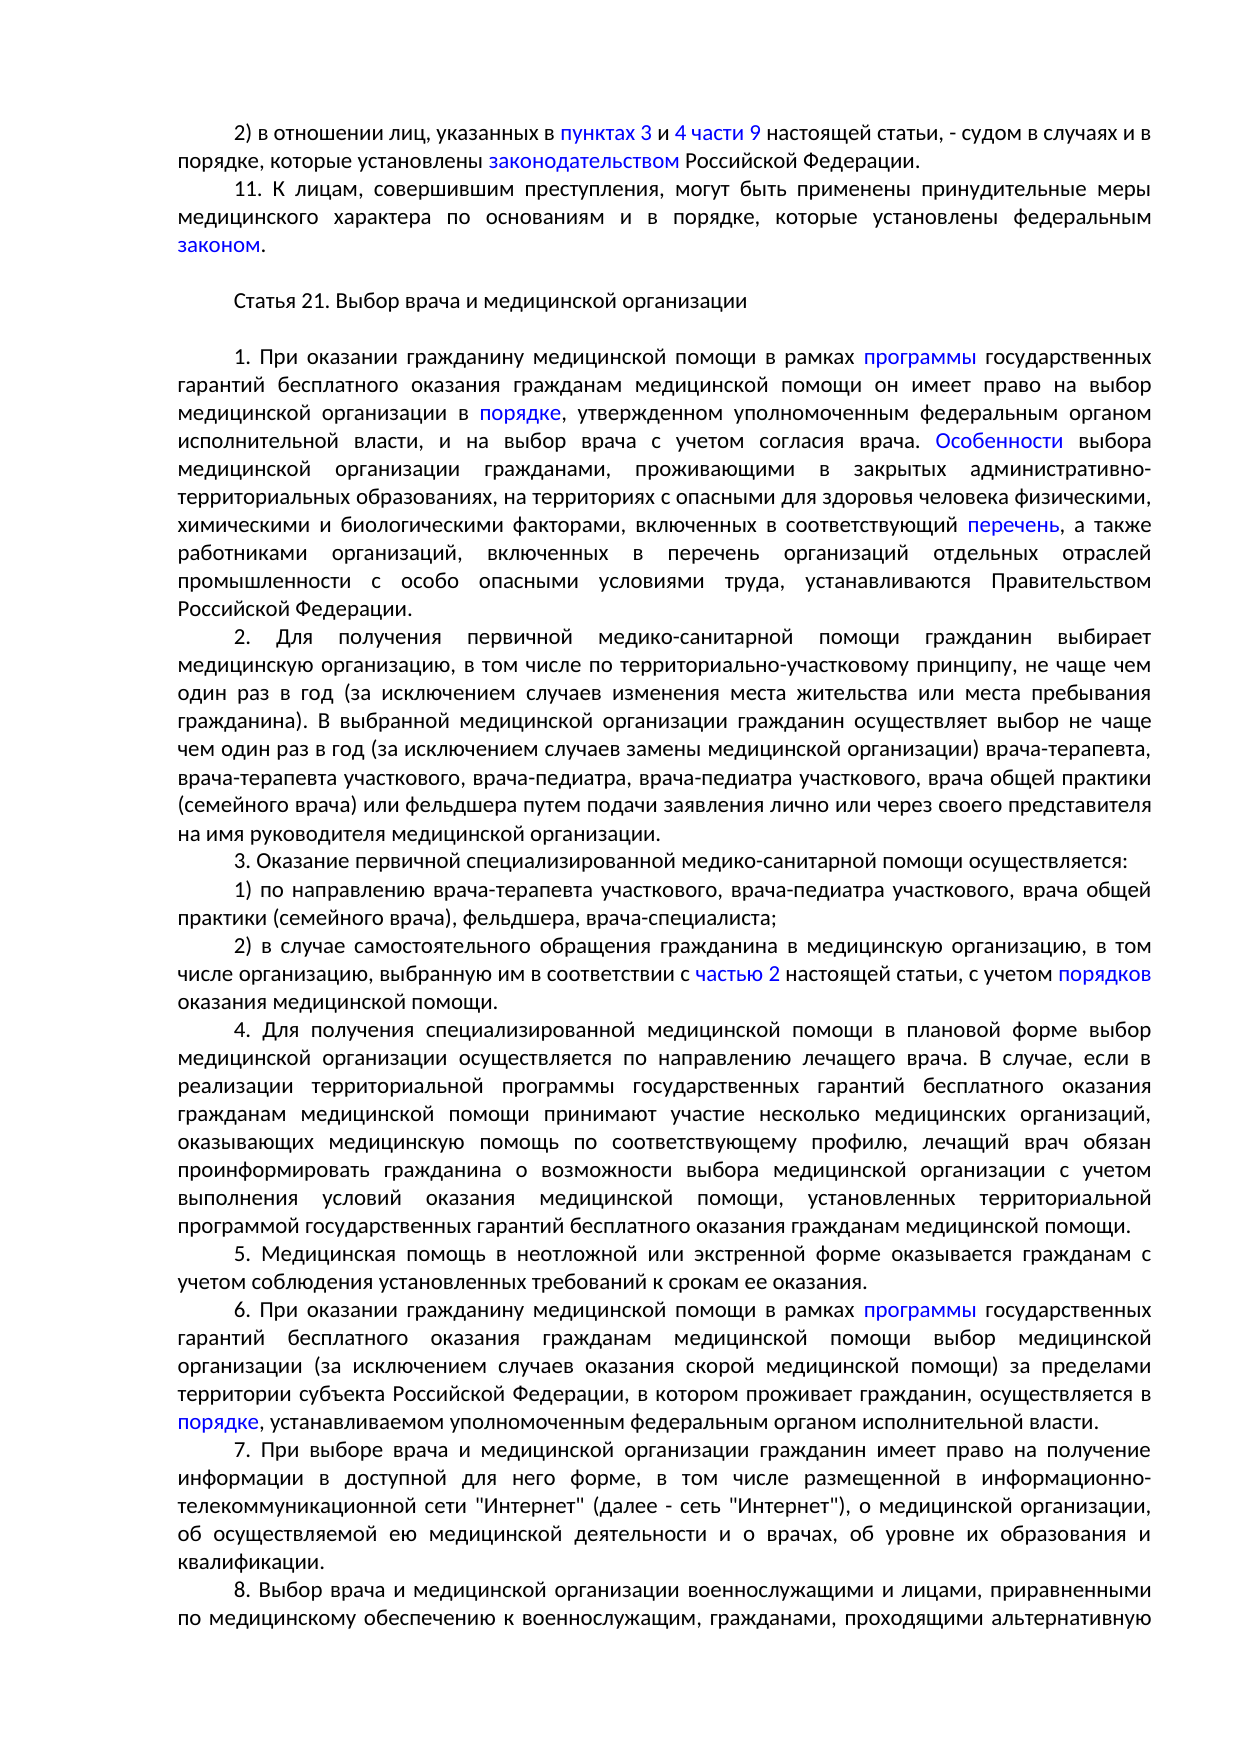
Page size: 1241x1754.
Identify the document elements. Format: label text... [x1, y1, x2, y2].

text 11. К лицам, совершившим преступления, могут быть применены принудительные меры медицинского характера по основаниям и в порядке, которые установлены федеральным законом. [177, 174, 1152, 258]
text 1) по направлению врача-терапевта участкового, врача-педиатра участкового, врача общей практики (семейного врача), фельдшера, врача-специалиста; [177, 875, 1152, 931]
text 5. Медицинская помощь в неотложной или экстренной форме оказывается гражданам с учетом соблюдения установленных требований к срокам ее оказания. [177, 1239, 1152, 1295]
text Статья 21. Выбор врача и медицинской организации [177, 286, 1152, 314]
text 1. При оказании гражданину медицинской помощи в рамках программы государственных гарантий бесплатного оказания гражданам медицинской помощи он имеет право на выбор медицинской организации в порядке, утвержденном уполномоченным федеральным органом исполнительной власти, и на выбор врача с учетом согласия врача. Особенности выбора медицинской организации гражданами, проживающими в закрытых административно-территориальных образованиях, на территориях с опасными для здоровья человека физическими, химическими и биологическими факторами, включенных в соответствующий перечень, а также работниками организаций, включенных в перечень организаций отдельных отраслей промышленности с особо опасными условиями труда, устанавливаются Правительством Российской Федерации. [177, 342, 1152, 622]
text 7. При выборе врача и медицинской организации гражданин имеет право на получение информации в доступной для него форме, в том числе размещенной в информационно-телекоммуникационной сети "Интернет" (далее - сеть "Интернет"), о медицинской организации, об осуществляемой ею медицинской деятельности и о врачах, об уровне их образования и квалификации. [177, 1435, 1152, 1575]
text 3. Оказание первичной специализированной медико-санитарной помощи осуществляется: [177, 847, 1152, 875]
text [177, 1575, 1152, 1631]
text 6. При оказании гражданину медицинской помощи в рамках программы государственных гарантий бесплатного оказания гражданам медицинской помощи выбор медицинской организации (за исключением случаев оказания скорой медицинской помощи) за пределами территории субъекта Российской Федерации, в котором проживает гражданин, осуществляется в порядке, устанавливаемом уполномоченным федеральным органом исполнительной власти. [177, 1295, 1152, 1435]
text 2. Для получения первичной медико-санитарной помощи гражданин выбирает медицинскую организацию, в том числе по территориально-участковому принципу, не чаще чем один раз в год (за исключением случаев изменения места жительства или места пребывания гражданина). В выбранной медицинской организации гражданин осуществляет выбор не чаще чем один раз в год (за исключением случаев замены медицинской организации) врача-терапевта, врача-терапевта участкового, врача-педиатра, врача-педиатра участкового, врача общей практики (семейного врача) или фельдшера путем подачи заявления лично или через своего представителя на имя руководителя медицинской организации. [177, 622, 1152, 847]
text 2) в случае самостоятельного обращения гражданина в медицинскую организацию, в том числе организацию, выбранную им в соответствии с частью 2 настоящей статьи, с учетом порядков оказания медицинской помощи. [177, 931, 1152, 1015]
text 2) в отношении лиц, указанных в пунктах 3 и 4 части 9 настоящей статьи, - судом в случаях и в порядке, которые установлены законодательством Российской Федерации. [177, 118, 1152, 174]
text 4. Для получения специализированной медицинской помощи в плановой форме выбор медицинской организации осуществляется по направлению лечащего врача. В случае, если в реализации территориальной программы государственных гарантий бесплатного оказания гражданам медицинской помощи принимают участие несколько медицинских организаций, оказывающих медицинскую помощь по соответствующему профилю, лечащий врач обязан проинформировать гражданина о возможности выбора медицинской организации с учетом выполнения условий оказания медицинской помощи, установленных территориальной программой государственных гарантий бесплатного оказания гражданам медицинской помощи. [177, 1015, 1152, 1239]
